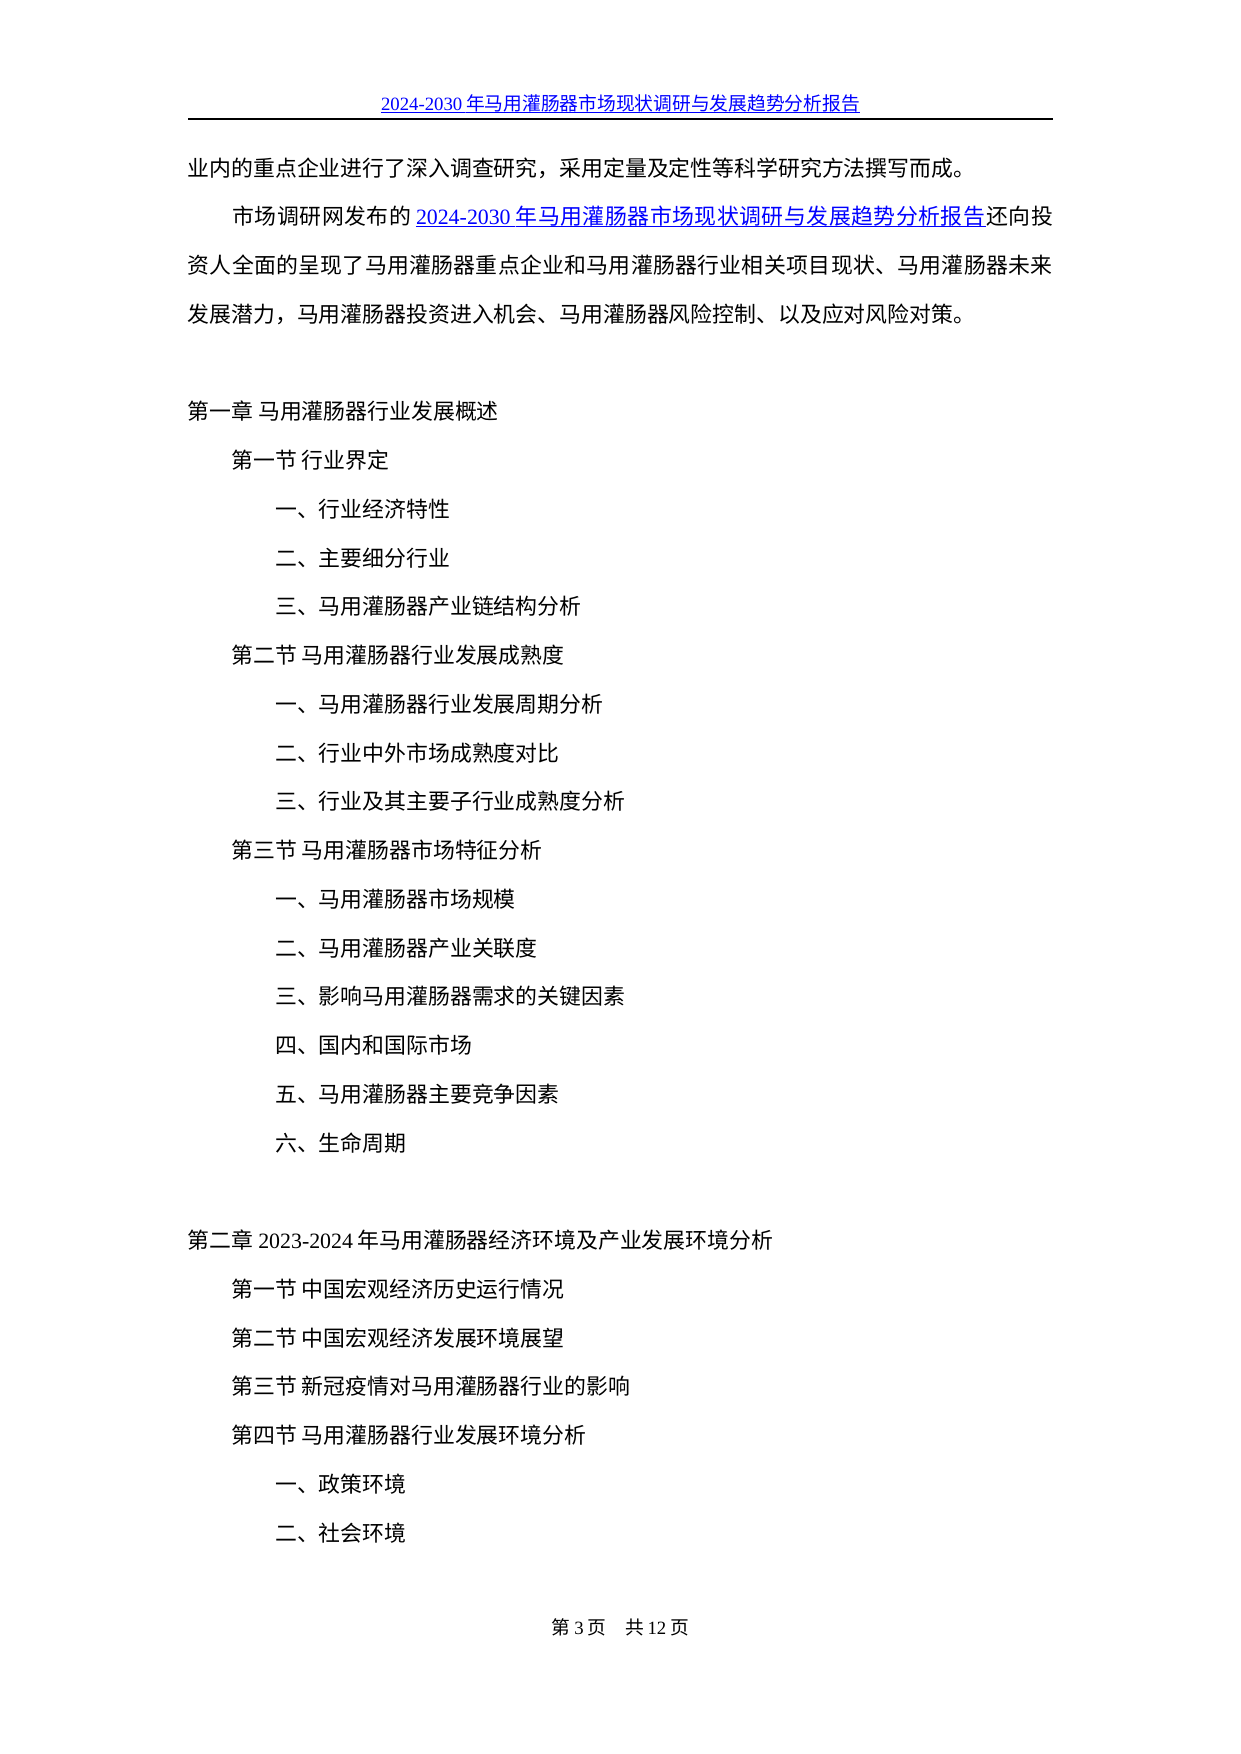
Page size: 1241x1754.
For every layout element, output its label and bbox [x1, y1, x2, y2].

text [187, 150, 1053, 1548]
